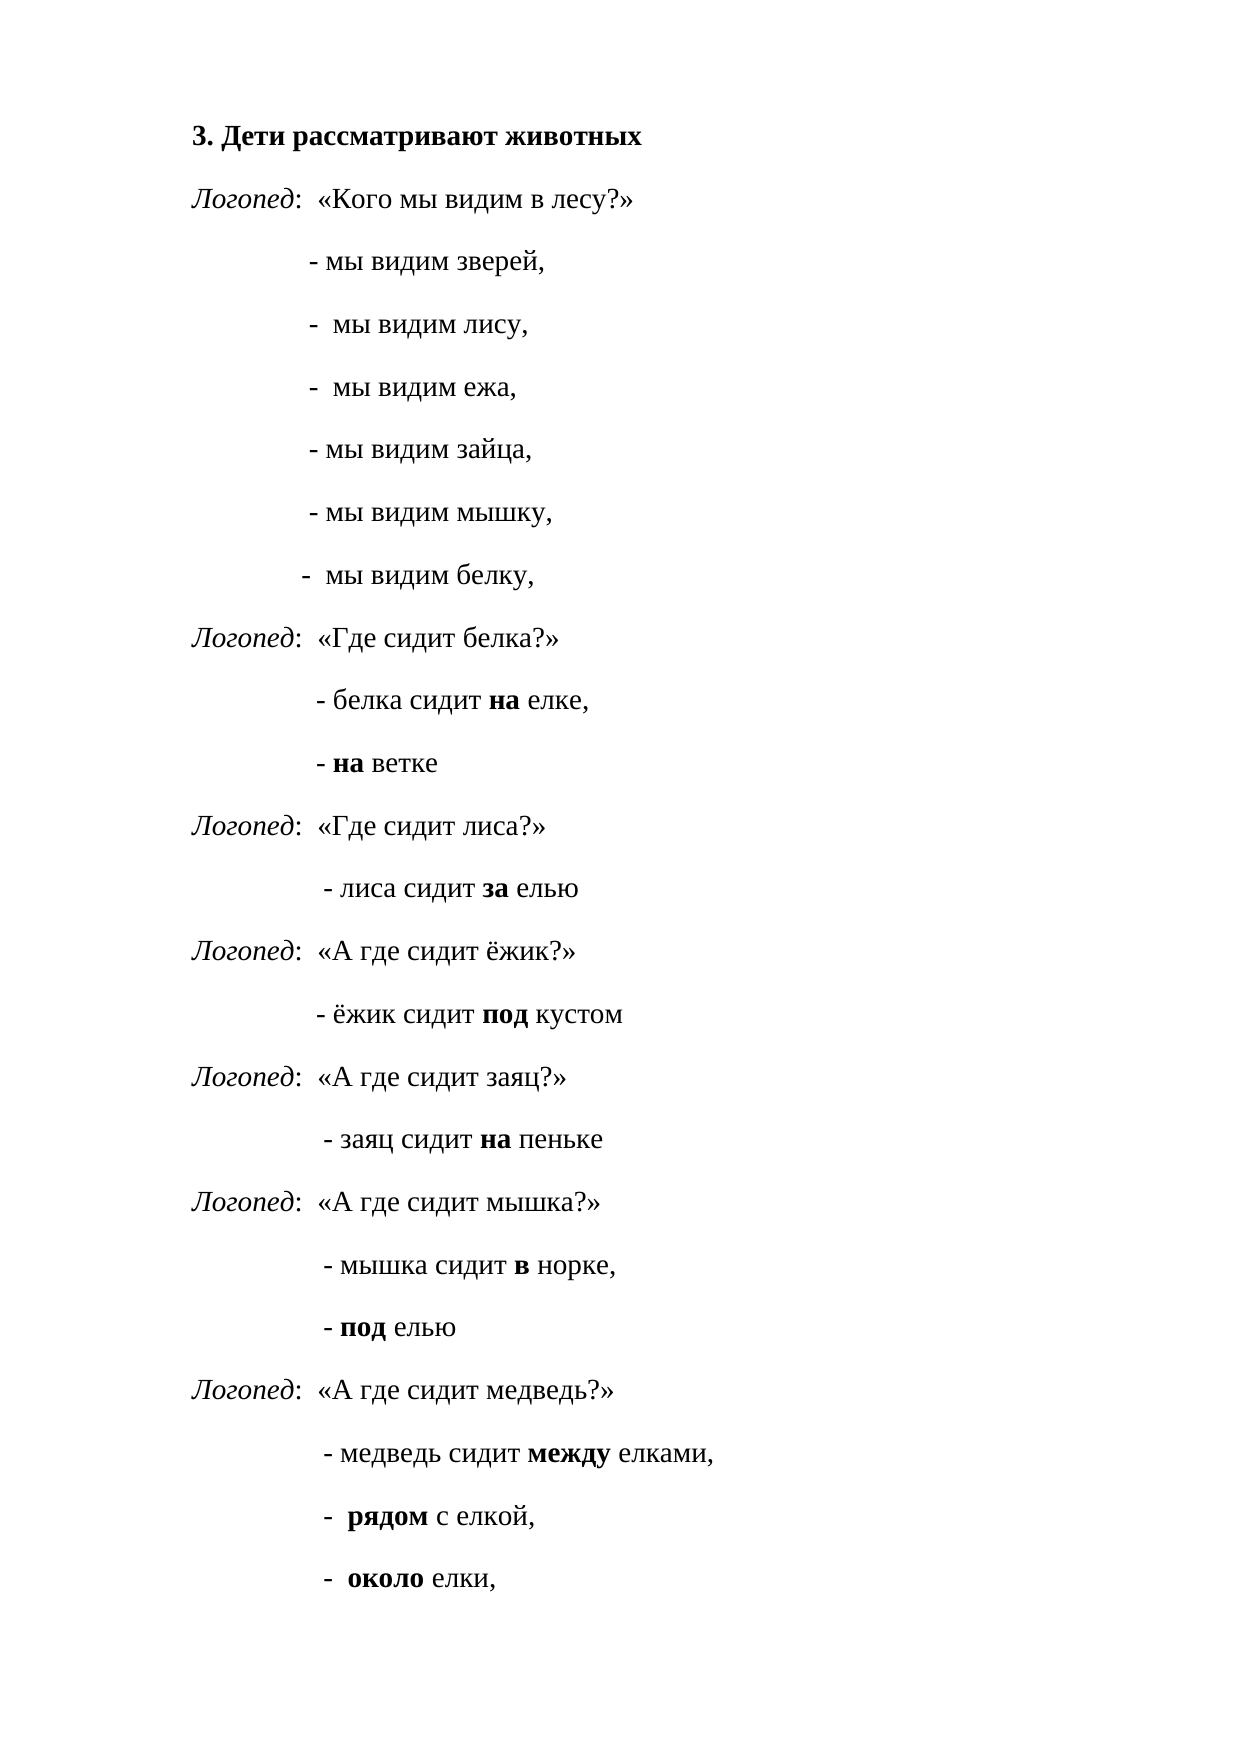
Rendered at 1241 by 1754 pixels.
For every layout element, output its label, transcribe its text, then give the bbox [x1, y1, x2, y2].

text - рядом с елкой, [177, 1498, 1152, 1531]
text Логопед: «Кого мы видим в лесу?» [177, 181, 1152, 214]
text - мы видим зайца, [177, 432, 1152, 465]
text Логопед: «А где сидит медведь?» [177, 1372, 1152, 1406]
text - мы видим мышку, [177, 494, 1152, 528]
text - медведь сидит между елками, [177, 1435, 1152, 1468]
text - заяц сидит на пеньке [177, 1121, 1152, 1155]
text 3. Дети рассматривают животных [177, 118, 1152, 152]
text - под елью [177, 1309, 1152, 1343]
text Логопед: «А где сидит заяц?» [177, 1059, 1152, 1092]
text - на ветке [177, 745, 1152, 779]
text Логопед: «Где сидит белка?» [177, 620, 1152, 653]
text - белка сидит на елке, [177, 682, 1152, 716]
text Логопед: «А где сидит мышка?» [177, 1184, 1152, 1218]
text - мышка сидит в норке, [177, 1247, 1152, 1280]
text - мы видим лису, [177, 306, 1152, 340]
text Логопед: «Где сидит лиса?» [177, 808, 1152, 841]
text - лиса сидит за елью [177, 871, 1152, 904]
text - мы видим ежа, [177, 369, 1152, 402]
text - около елки, [177, 1560, 1152, 1594]
text - ёжик сидит под кустом [177, 996, 1152, 1029]
text Логопед: «А где сидит ёжик?» [177, 933, 1152, 967]
text - мы видим зверей, [177, 243, 1152, 277]
text - мы видим белку, [177, 557, 1152, 591]
